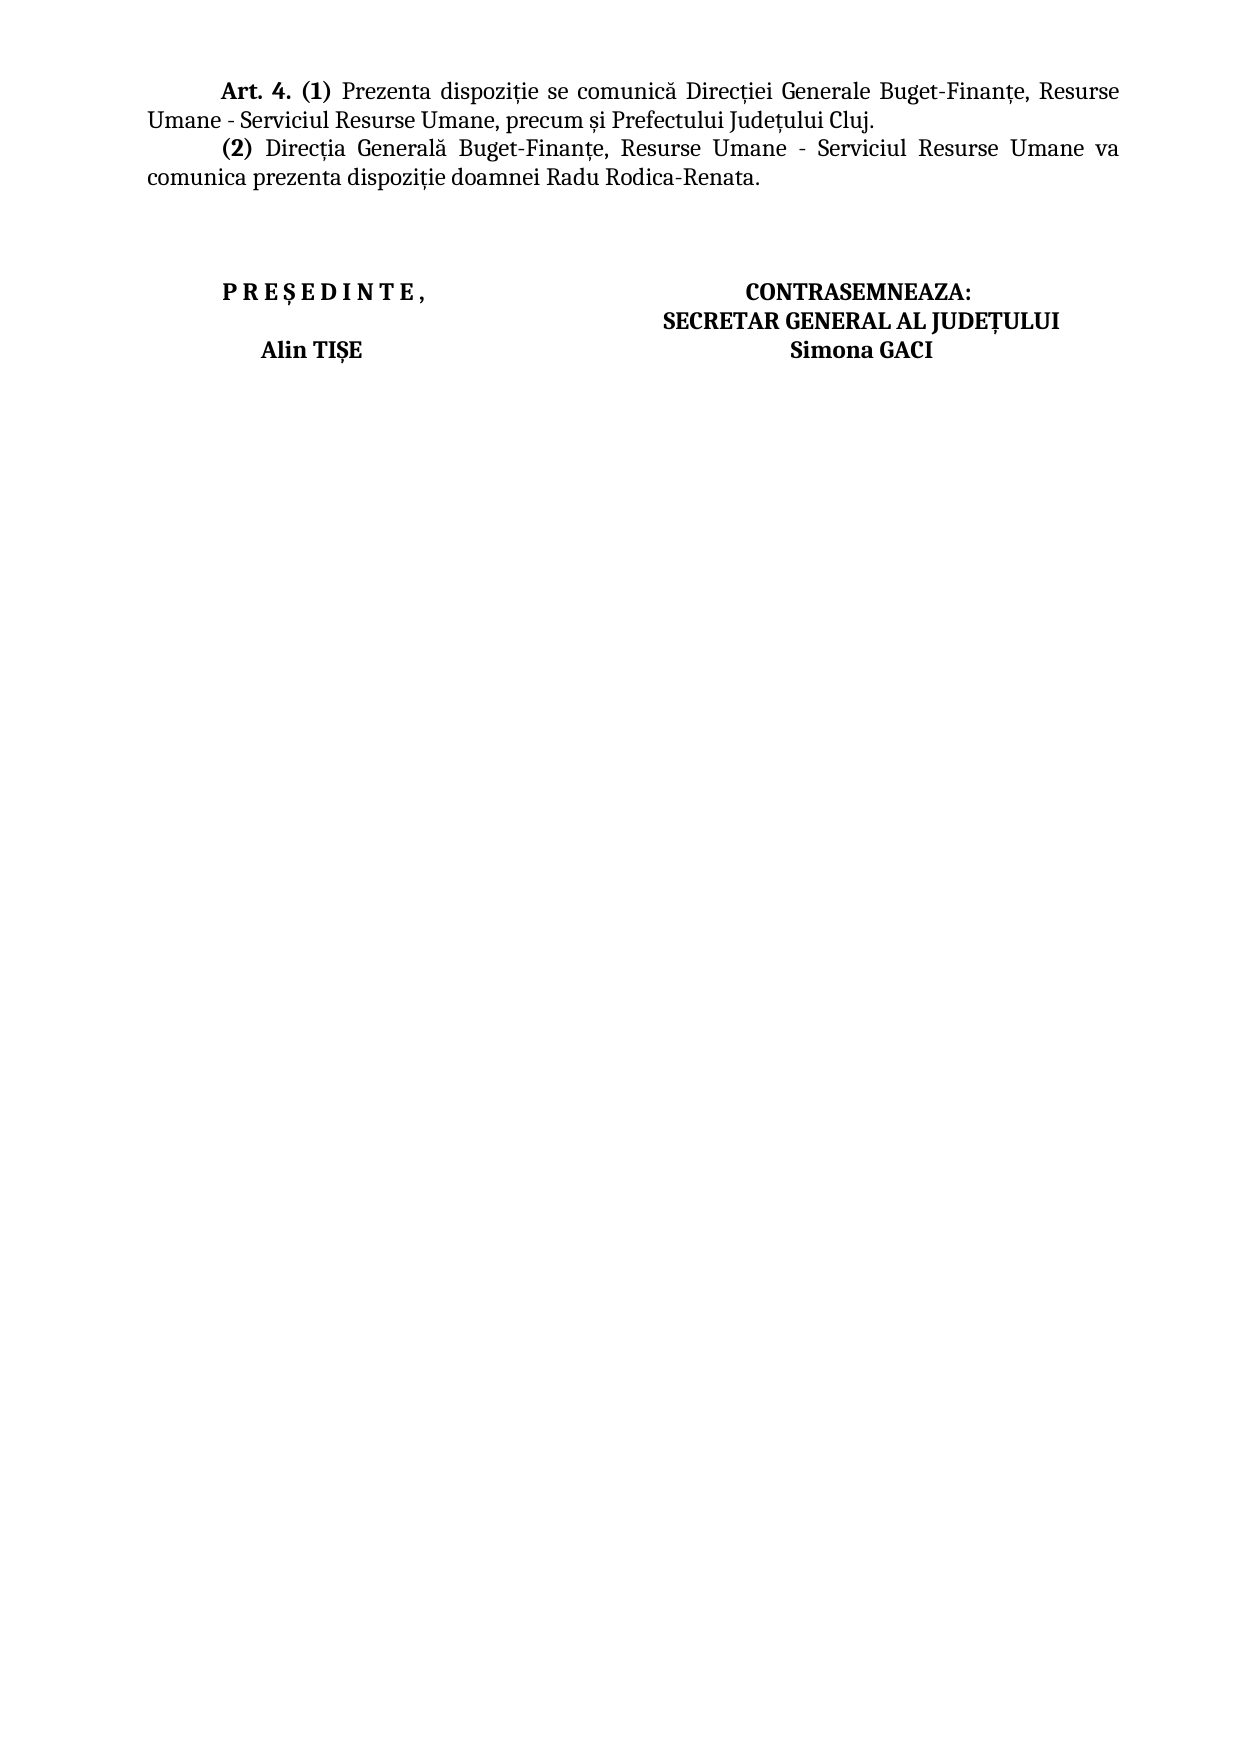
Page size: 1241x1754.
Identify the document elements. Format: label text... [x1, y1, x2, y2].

text Art. 4. (1) Prezenta dispoziție se comunică Direcției Generale Buget-Finanțe, Resurse Umane - Serviciul Resurse Umane, precum și Prefectului Județului Cluj. [147, 77, 1120, 134]
subtitle Alin TIȘE Simona GACI [147, 336, 1120, 364]
text P R E Ș E D I N T E , CONTRASEMNEAZA: [147, 278, 1120, 307]
text (2) Direcția Generală Buget-Finanțe, Resurse Umane - Serviciul Resurse Umane va comunica prezenta dispoziție doamnei Radu Rodica-Renata. [147, 134, 1120, 192]
text SECRETAR GENERAL AL JUDEȚULUI [147, 307, 1120, 336]
